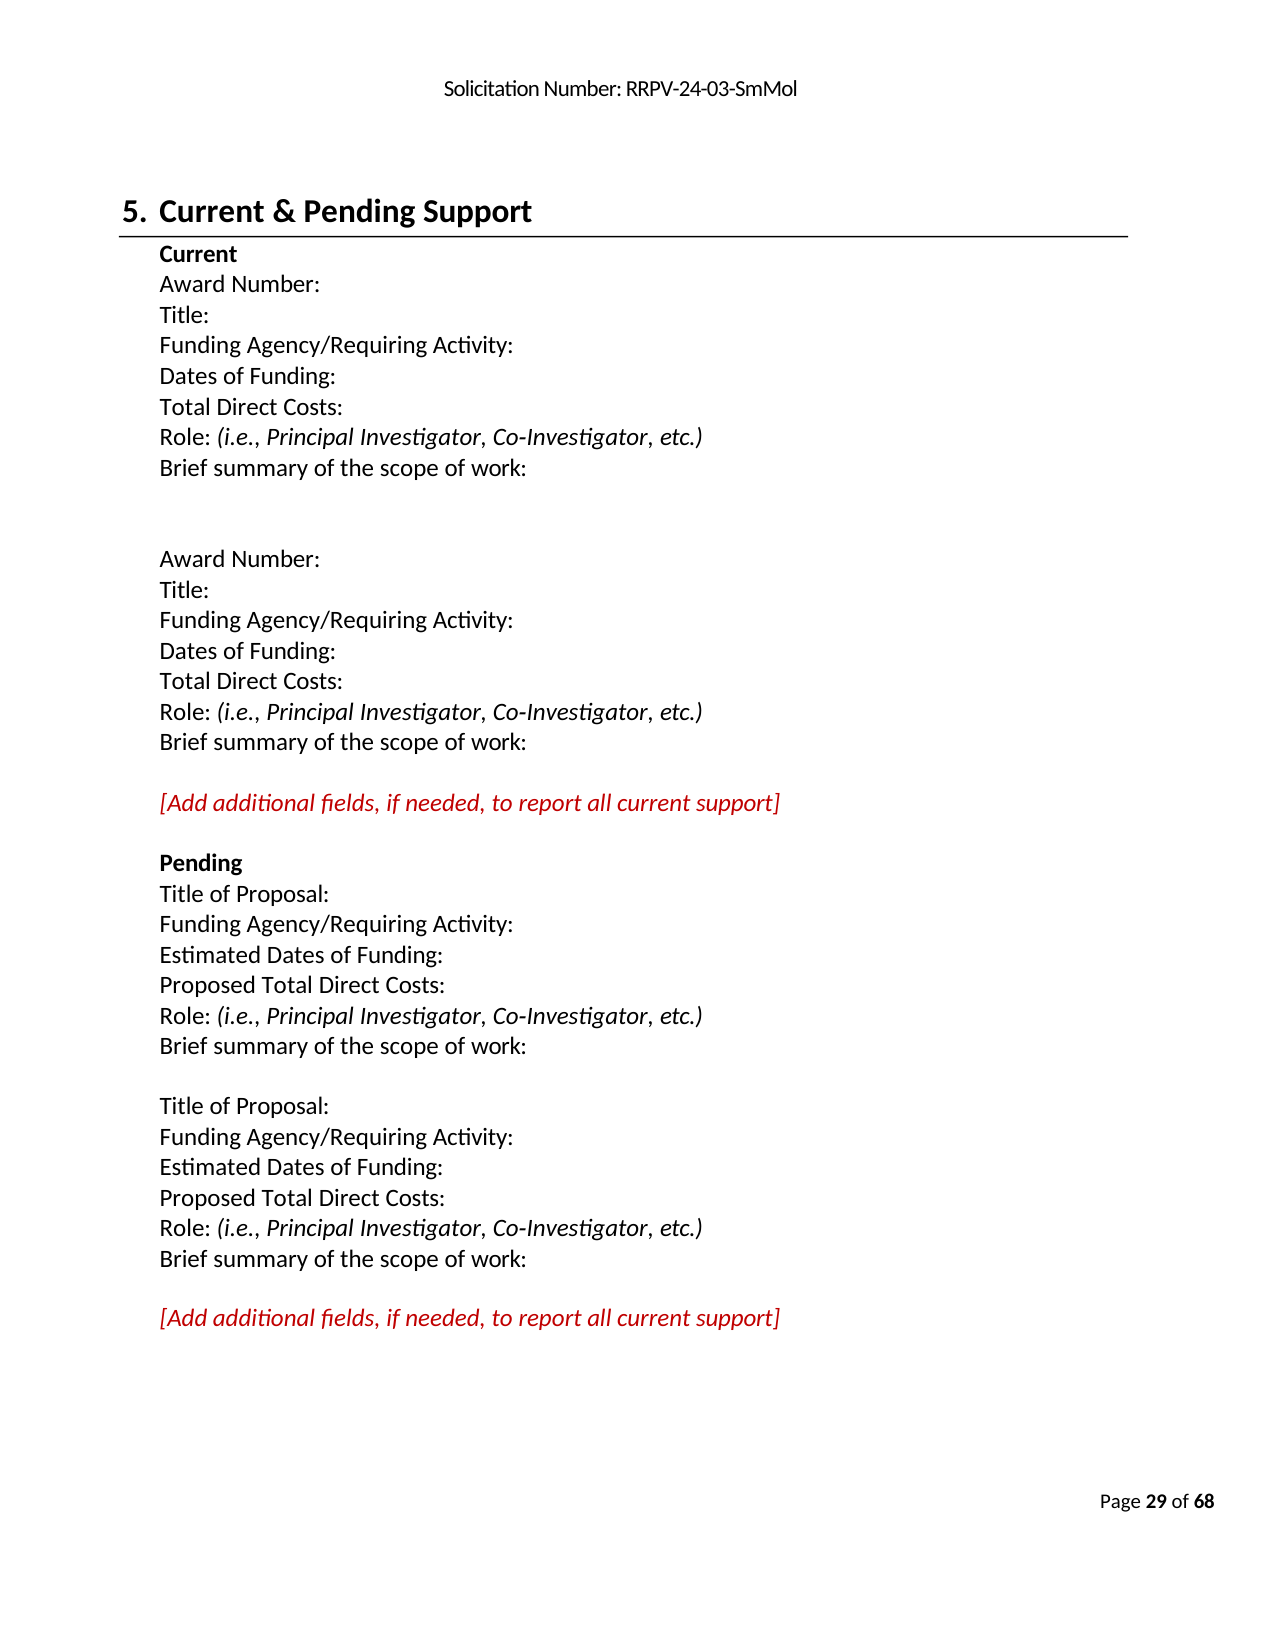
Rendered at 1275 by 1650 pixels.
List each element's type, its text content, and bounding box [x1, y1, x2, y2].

subtitle Current [159, 230, 1219, 269]
text Dates of Funding: [159, 635, 1219, 665]
text Title: [159, 299, 1219, 330]
text [Add additional fields, if needed, to report all current support] [159, 787, 1219, 818]
text Total Direct Costs: [159, 391, 1219, 421]
text Total Direct Costs: [159, 665, 1219, 696]
text Estimated Dates of Funding: [159, 1151, 1219, 1182]
text Funding Agency/Requiring Activity: [159, 908, 1219, 939]
text Role: (i.e., Principal Investigator, Co‐Investigator, etc.) [159, 1212, 1219, 1243]
text Estimated Dates of Funding: [159, 939, 1219, 969]
text Funding Agency/Requiring Activity: [159, 604, 1219, 635]
text Brief summary of the scope of work: [159, 1030, 1219, 1061]
text Award Number: [159, 543, 1219, 574]
text Funding Agency/Requiring Activity: [159, 1121, 1219, 1151]
text Brief summary of the scope of work: [159, 1243, 1219, 1273]
text Title of Proposal: [159, 878, 1219, 908]
text Award Number: [159, 269, 1219, 299]
text Funding Agency/Requiring Activity: [159, 330, 1219, 360]
text Dates of Funding: [159, 360, 1219, 391]
text Role: (i.e., Principal Investigator, Co‐Investigator, etc.) [159, 696, 1219, 726]
subtitle Pending [159, 847, 1219, 878]
text Role: (i.e., Principal Investigator, Co‐Investigator, etc.) [159, 421, 1219, 452]
text Brief summary of the scope of work: [159, 726, 1219, 757]
text Title: [159, 574, 1219, 604]
text [Add additional fields, if needed, to report all current support] [159, 1303, 1219, 1333]
text Proposed Total Direct Costs: [159, 969, 1219, 1000]
text Proposed Total Direct Costs: [159, 1182, 1219, 1212]
text Role: (i.e., Principal Investigator, Co‐Investigator, etc.) [159, 1000, 1219, 1030]
text Brief summary of the scope of work: [159, 452, 1219, 482]
text Title of Proposal: [159, 1090, 1219, 1121]
subtitle Current & Pending Support [122, 189, 1219, 230]
